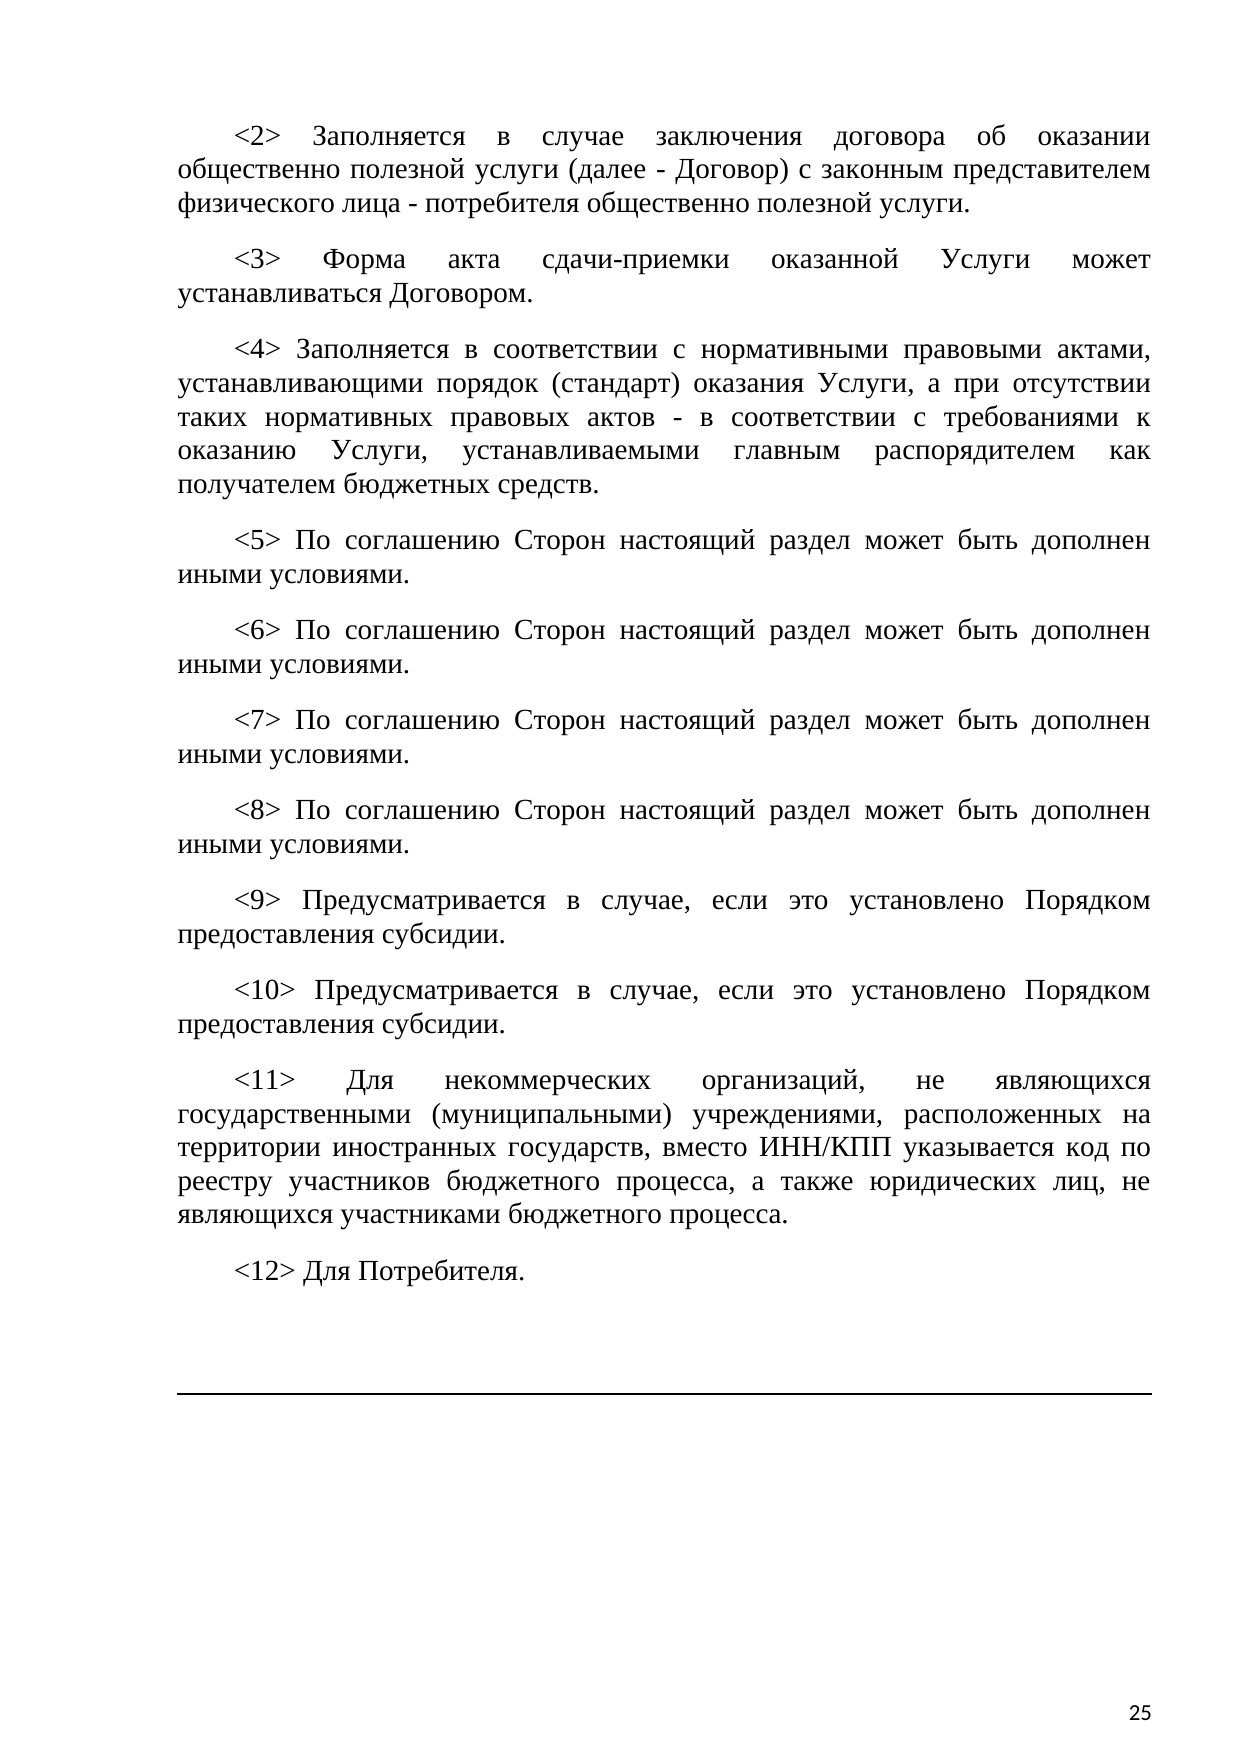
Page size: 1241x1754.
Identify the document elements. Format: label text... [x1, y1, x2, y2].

text <10> Предусматривается в случае, если это установлено Порядком предоставления субсидии. [177, 972, 1152, 1039]
text <9> Предусматривается в случае, если это установлено Порядком предоставления субсидии. [177, 882, 1152, 949]
text <7> По соглашению Сторон настоящий раздел может быть дополнен иными условиями. [177, 702, 1152, 769]
text <11> Для некоммерческих организаций, не являющихся государственными (муниципальными) учреждениями, расположенных на территории иностранных государств, вместо ИНН/КПП указывается код по реестру участников бюджетного процесса, а также юридических лиц, не являющихся участниками бюджетного процесса. [177, 1062, 1152, 1230]
text <8> По соглашению Сторон настоящий раздел может быть дополнен иными условиями. [177, 792, 1152, 859]
text <5> По соглашению Сторон настоящий раздел может быть дополнен иными условиями. [177, 522, 1152, 589]
text <12> Для Потребителя. [177, 1253, 1152, 1286]
text <6> По соглашению Сторон настоящий раздел может быть дополнен иными условиями. [177, 612, 1152, 679]
text <2> Заполняется в случае заключения договора об оказании общественно полезной услуги (далее - Договор) с законным представителем физического лица - потребителя общественно полезной услуги. [177, 118, 1152, 219]
text <3> Форма акта сдачи-приемки оказанной Услуги может устанавливаться Договором. [177, 242, 1152, 309]
text <4> Заполняется в соответствии с нормативными правовыми актами, устанавливающими порядок (стандарт) оказания Услуги, а при отсутствии таких нормативных правовых актов - в соответствии с требованиями к оказанию Услуги, устанавливаемыми главным распорядителем как получателем бюджетных средств. [177, 332, 1152, 499]
